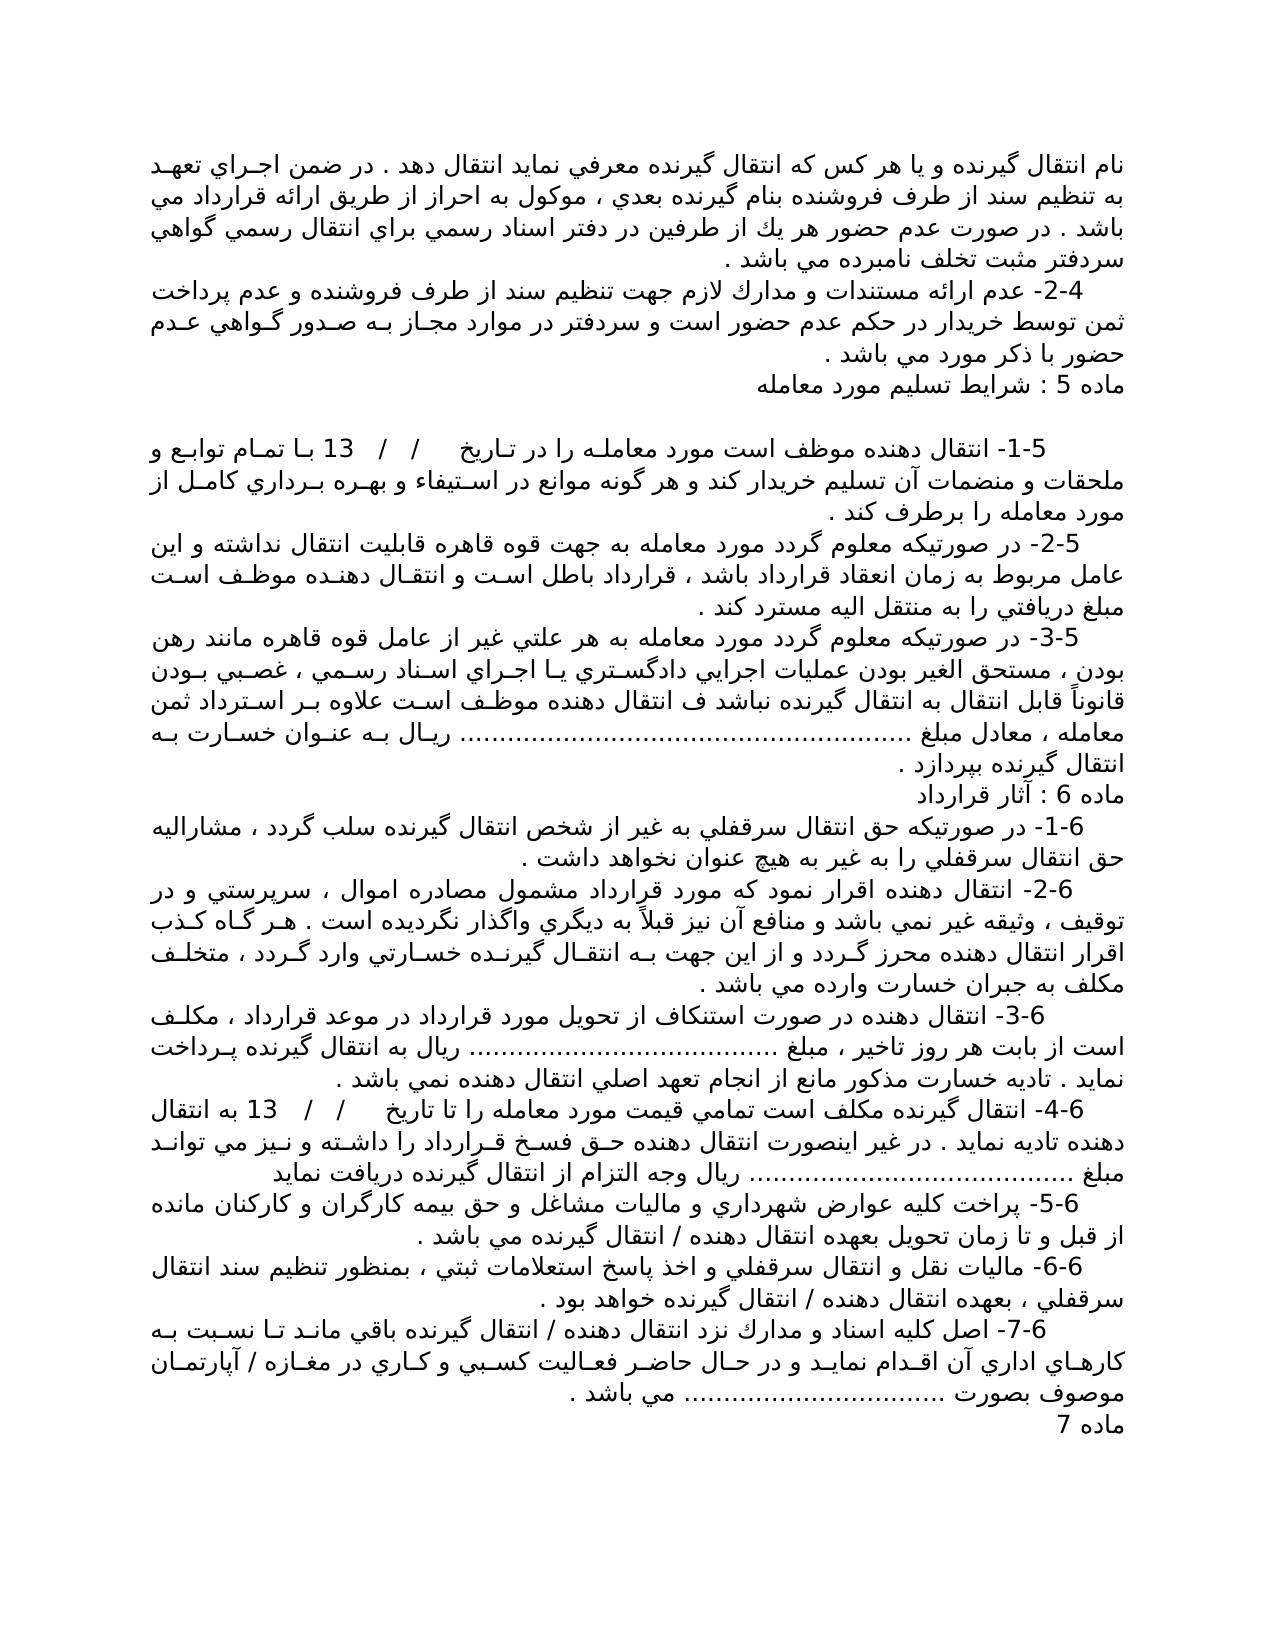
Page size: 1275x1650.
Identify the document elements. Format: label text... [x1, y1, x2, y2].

text ماده 6 : آثار قرارداد [150, 781, 1125, 810]
text ماده 7 [150, 1410, 1125, 1439]
text 2-5- در صورتيكه معلوم گردد مورد معامله به جهت قوه قاهره قابليت انتقال نداشته و اين عامل مربوط به زمان انعقاد قرارداد باشد ، قرارداد باطل است و انتقال دهنده موظف است مبلغ دريافتي را به منتقل اليه مسترد كند . [150, 529, 1125, 621]
text 2-6- انتقال دهنده اقرار نمود كه مورد قرارداد مشمول مصادره اموال ، سرپرستي و در توقيف ، وثيقه غير نمي باشد و منافع آن نيز قبلاً به ديگري واگذار نگرديده است . هر گاه كذب اقرار انتقال دهنده محرز گردد و از اين جهت به انتقال گيرنده خسارتي وارد گردد ، متخلف مكلف به جبران خسارت وارده مي باشد . [150, 875, 1125, 998]
text 6-6- ماليات نقل و انتقال سرقفلي و اخذ پاسخ استعلامات ثبتي ، بمنظور تنظيم سند انتقال سرقفلي ، بعهده انتقال دهنده / انتقال گيرنده خواهد بود . [150, 1252, 1125, 1313]
text 3-6- انتقال دهنده در صورت استنكاف از تحويل مورد قرارداد در موعد قرارداد ، مكلف است از بابت هر روز تاخير ،‌ مبلغ ....................................... ريال به انتقال گيرنده پرداخت نمايد . تاديه خسارت مذكور مانع از انجام تعهد اصلي انتقال دهنده نمي باشد . [150, 1001, 1125, 1093]
text 2-4- عدم ارائه مستندات و مدارك لازم جهت تنظيم سند از طرف فروشنده و عدم پرداخت ثمن توسط خريدار در حكم عدم حضور است و سردفتر در موارد مجاز به صدور گواهي عدم حضور با ذکر مورد مي باشد . [150, 276, 1125, 368]
text 7-6- اصل كليه اسناد و مدارك نزد انتقال دهنده / انتقال گيرنده باقي ماند تا نسبت به كارهاي اداري آن اقدام نمايد و در حال حاضر فعاليت كسبي و كاري در مغازه / آپارتمان موصوف بصورت ................................. مي باشد . [150, 1315, 1125, 1407]
text ماده 5 : شرايط تسليم مورد معامله [150, 370, 1125, 399]
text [150, 150, 1125, 273]
text 1-6- در صورتيكه حق انتقال سرقفلي به غير از شخص انتقال گيرنده سلب گردد ، مشاراليه حق انتقال سرقفلي را به غير به هيچ عنوان نخواهد داشت . [150, 812, 1125, 873]
text 1-5- انتقال دهنده موظف است مورد معامله را در تاريخ / / 13 با تمام توابع و ملحقات و منضمات آن تسليم خريدار كند و هر گونه موانع در استيفاء و بهره برداري كامل از مورد معامله را برطرف كند . [150, 434, 1125, 527]
text 4-6- انتقال گيرنده مكلف است تمامي قيمت مورد معامله را تا تاريخ / / 13 به انتقال دهنده تاديه نمايد . در غير اينصورت انتقال دهنده حق فسخ قرارداد را داشته و نيز مي تواند مبلغ ......................................... ريال وجه التزام از انتقال گيرنده دريافت نمايد [150, 1095, 1125, 1187]
text 5-6- پراخت كليه عوارض شهرداري و ماليات مشاغل و حق بيمه كارگران و كاركنان مانده از قبل و تا زمان تحويل بعهده انتقال دهنده / انتقال گيرنده مي باشد . [150, 1189, 1125, 1250]
text 3-5- در صورتيكه معلوم گردد مورد معامله به هر علتي غير از عامل قوه قاهره مانند رهن بودن ، مستحق الغير بودن عمليات اجرايي دادگستري يا اجراي اسناد رسمي ، غصبي بودن قانوناً قابل انتقال به انتقال گيرنده نباشد ف انتقال دهنده موظف است علاوه بر استرداد ثمن معامله ، معادل مبلغ ......................................................... ريال به عنوان خسارت به انتقال گيرنده بپردازد . [150, 623, 1125, 778]
